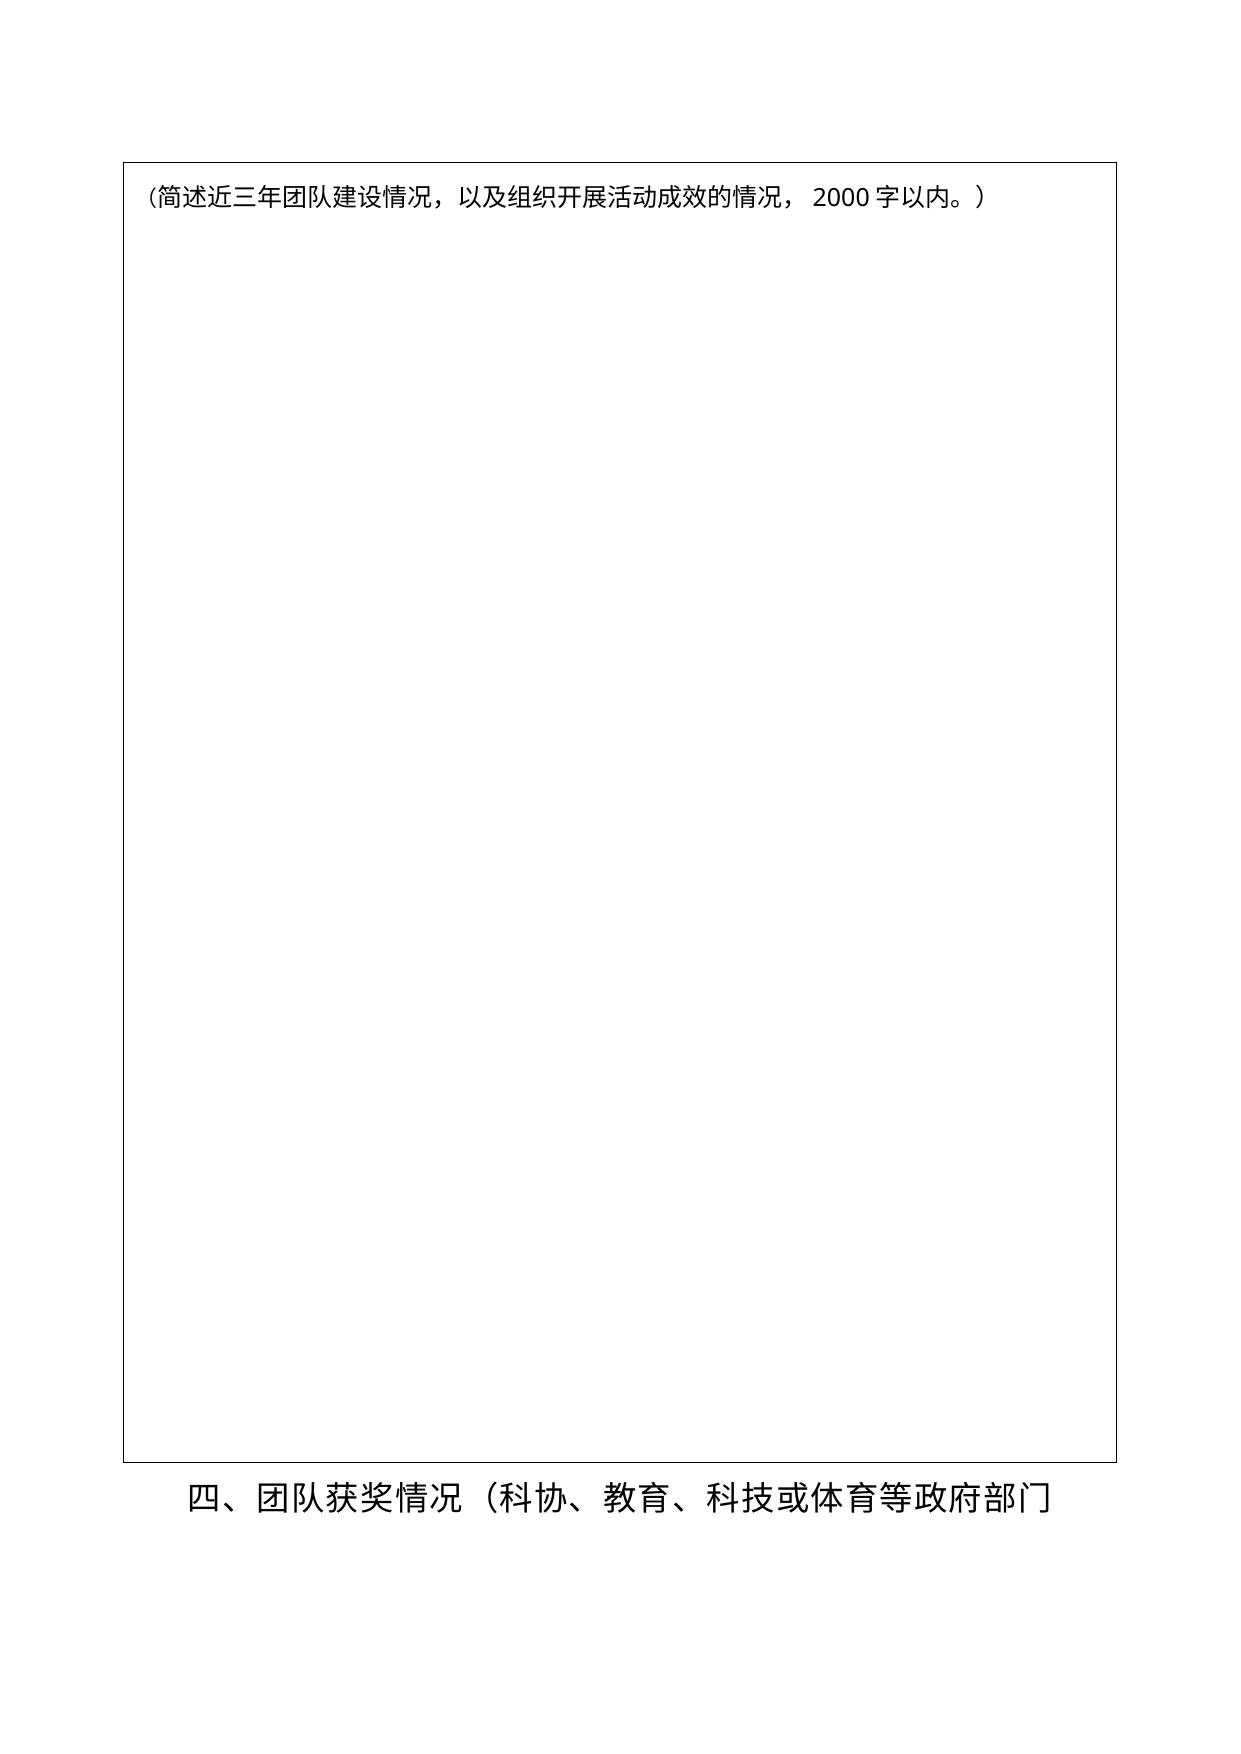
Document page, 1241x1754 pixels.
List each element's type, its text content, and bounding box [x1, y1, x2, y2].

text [187, 1463, 1053, 1528]
table_header （简述近三年团队建设情况，以及组织开展活动成效的情况， 2000字以内。） [124, 163, 1116, 1462]
